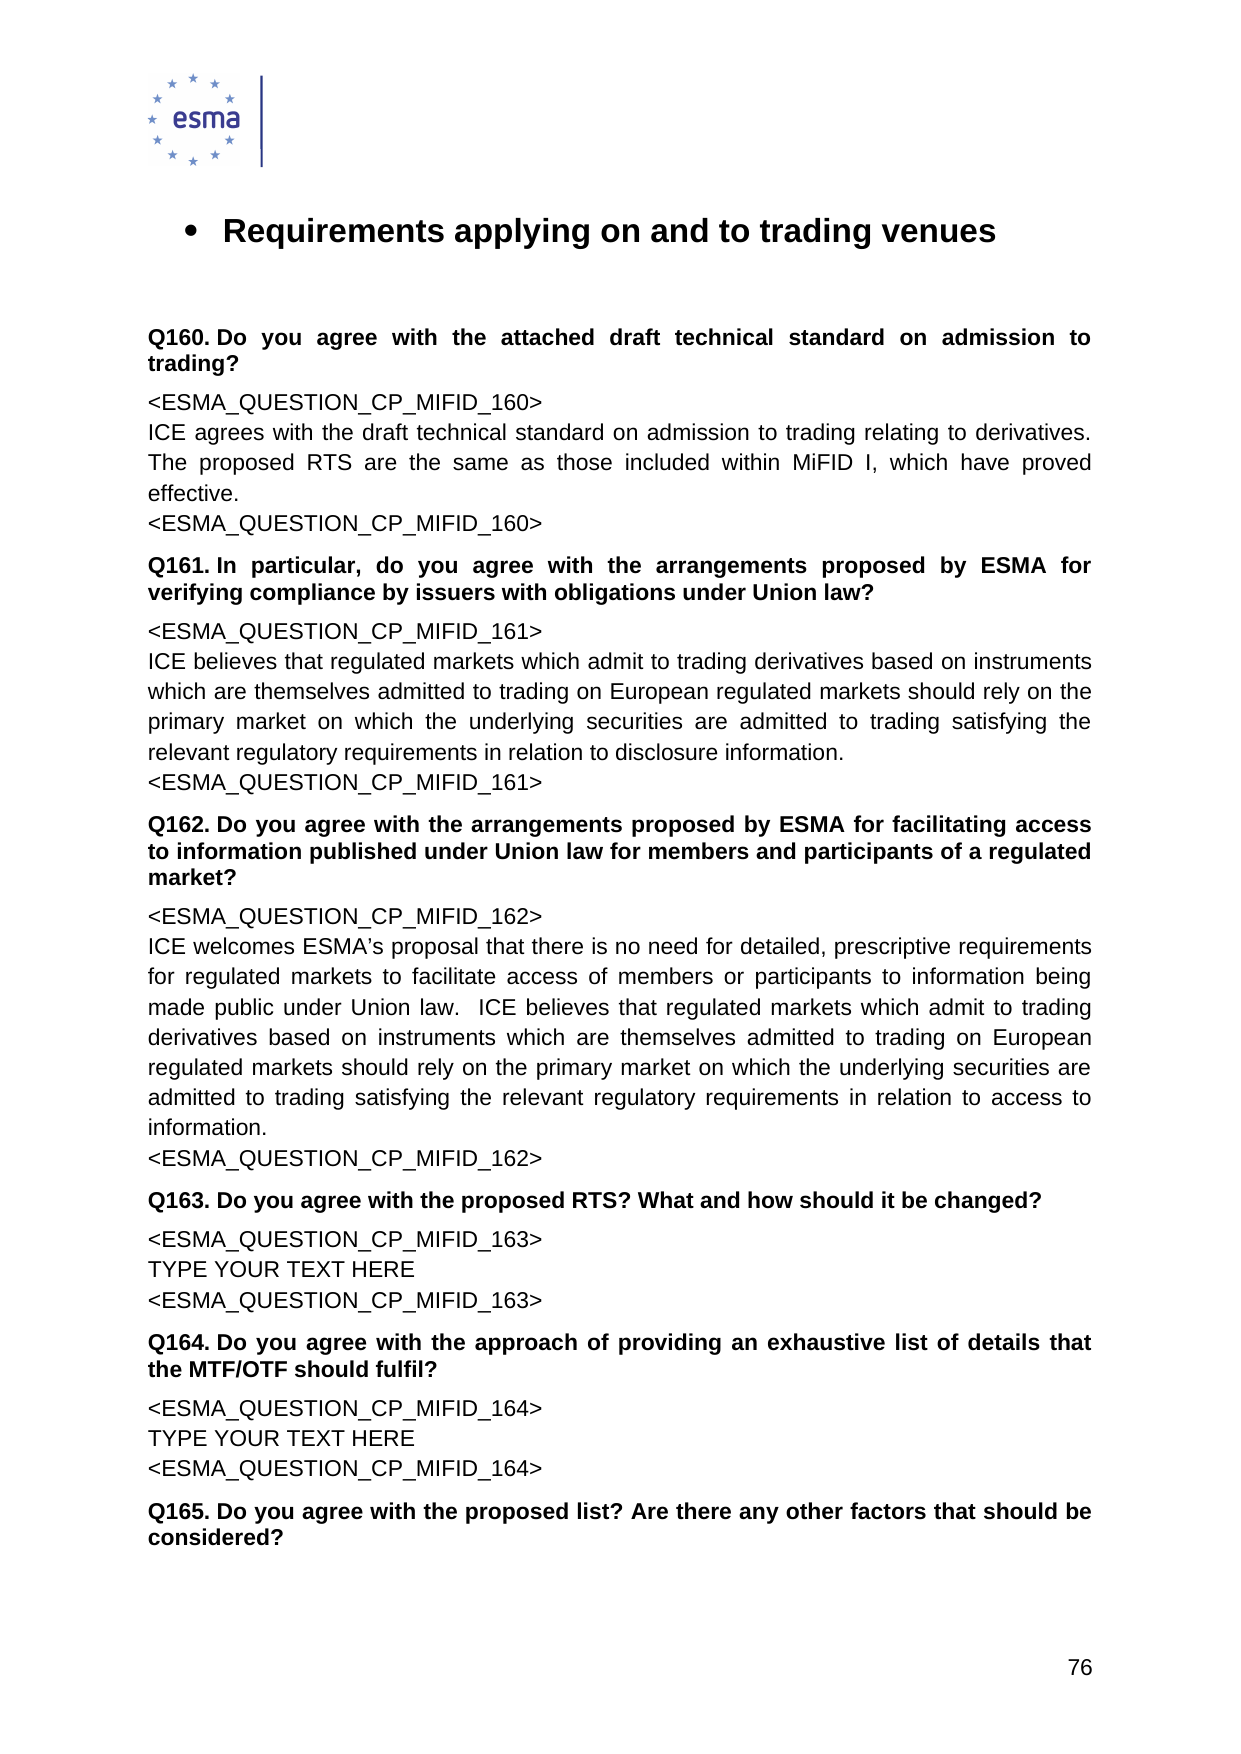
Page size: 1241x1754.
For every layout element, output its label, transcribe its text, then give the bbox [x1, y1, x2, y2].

picture [147, 73, 240, 166]
text Do you agree with the approach of providing an exhaustive list of details that the MTF/OTF should fulfil? [148, 1329, 1093, 1382]
text In particular, do you agree with the arrangements proposed by ESMA for verifying compliance by issuers with obligations under Union law? [148, 552, 1093, 605]
text ICE believes that regulated markets which admit to trading derivatives based on instruments which are themselves admitted to trading on European regulated markets should rely on the primary market on which the underlying securities are admitted to trading satisfying the relevant regulatory requirements in relation to disclosure information. [148, 648, 1093, 765]
text Do you agree with the arrangements proposed by ESMA for facilitating access to information published under Union law for members and participants of a regulated market? [148, 811, 1093, 890]
text <ESMA_QUESTION_CP_MIFID_162> [148, 1144, 1093, 1171]
text <ESMA_QUESTION_CP_MIFID_161> [148, 769, 1093, 795]
text <ESMA_QUESTION_CP_MIFID_164> [148, 1394, 1093, 1421]
text Do you agree with the proposed RTS? What and how should it be changed? [148, 1187, 1093, 1214]
text <ESMA_QUESTION_CP_MIFID_160> [148, 389, 1093, 415]
text <ESMA_QUESTION_CP_MIFID_162> [148, 903, 1093, 929]
text <ESMA_QUESTION_CP_MIFID_160> [148, 510, 1093, 536]
title Requirements applying on and to trading venues [185, 211, 1093, 249]
text ICE agrees with the draft technical standard on admission to trading relating to derivatives. The proposed RTS are the same as those included within MiFID I, which have proved effective. [148, 419, 1093, 506]
text <ESMA_QUESTION_CP_MIFID_163> [148, 1287, 1093, 1313]
text Do you agree with the attached draft technical standard on admission to trading? [148, 324, 1093, 376]
text <ESMA_QUESTION_CP_MIFID_161> [148, 618, 1093, 644]
text ICE welcomes ESMA’s proposal that there is no need for detailed, prescriptive requirements for regulated markets to facilitate access of members or participants to information being made public under Union law. ICE believes that regulated markets which admit to trading derivatives based on instruments which are themselves admitted to trading on European regulated markets should rely on the primary market on which the underlying securities are admitted to trading satisfying the relevant regulatory requirements in relation to access to information. [148, 933, 1093, 1141]
text <ESMA_QUESTION_CP_MIFID_164> [148, 1455, 1093, 1481]
text <ESMA_QUESTION_CP_MIFID_163> [148, 1226, 1093, 1252]
text TYPE YOUR TEXT HERE [148, 1425, 1093, 1451]
text TYPE YOUR TEXT HERE [148, 1256, 1093, 1283]
text Do you agree with the proposed list? Are there any other factors that should be considered? [148, 1498, 1093, 1550]
